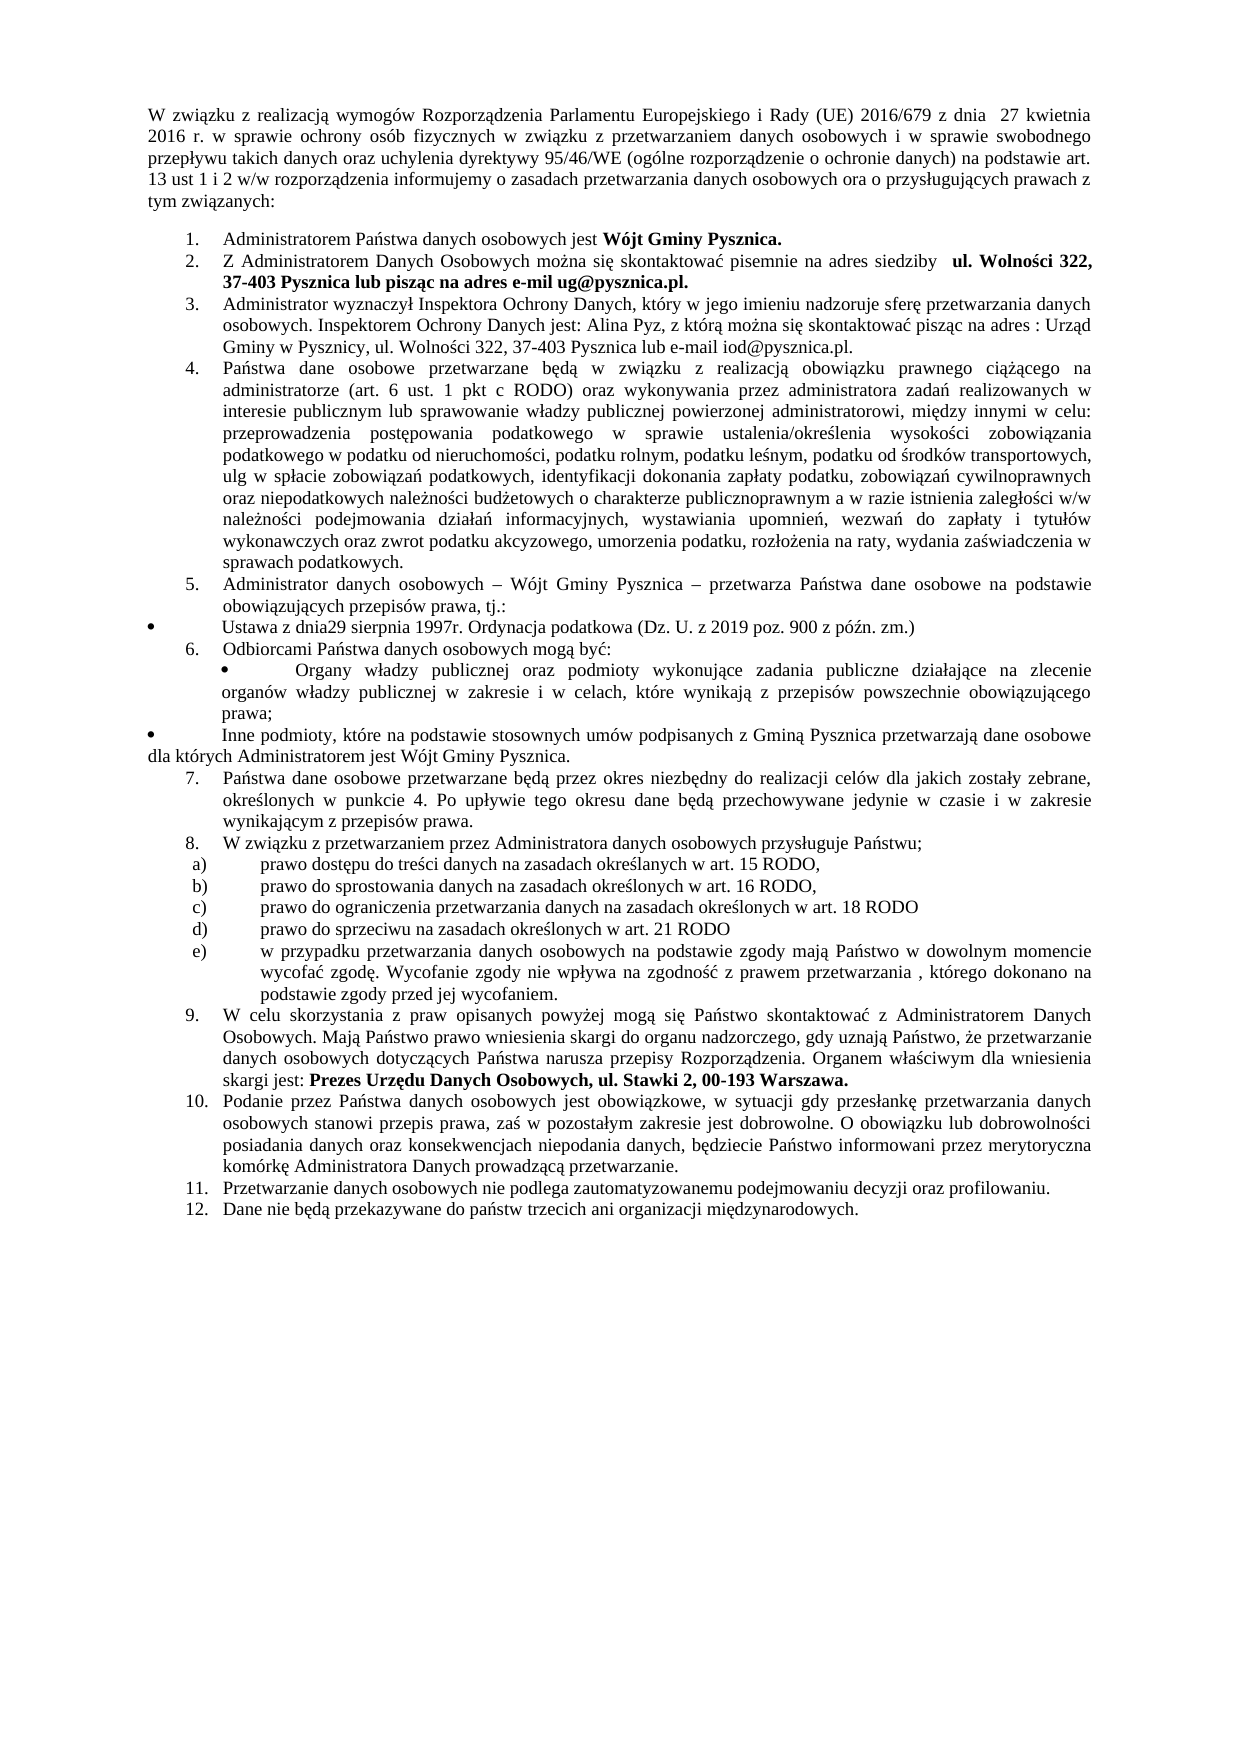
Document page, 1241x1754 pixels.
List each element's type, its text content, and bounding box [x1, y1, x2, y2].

list Państwa dane osobowe przetwarzane będą przez okres niezbędny do realizacji celów dla jakich zostały zebrane, określonych w punkcie 4. Po upływie tego okresu dane będą przechowywane jedynie w czasie i w zakresie wynikającym z przepisów prawa. [185, 767, 1093, 832]
list W związku z przetwarzaniem przez Administratora danych osobowych przysługuje Państwu; [185, 832, 1093, 853]
list Przetwarzanie danych osobowych nie podlega zautomatyzowanemu podejmowaniu decyzji oraz profilowaniu. [185, 1177, 1093, 1198]
list Odbiorcami Państwa danych osobowych mogą być: [185, 638, 1093, 659]
list Inne podmioty, które na podstawie stosownych umów podpisanych z Gminą Pysznica przetwarzają dane osobowe dla których Administratorem jest Wójt Gminy Pysznica. [148, 724, 1093, 767]
list Ustawa z dnia29 sierpnia 1997r. Ordynacja podatkowa (Dz. U. z 2019 poz. 900 z późn. zm.) [148, 616, 1093, 638]
list prawo do sprzeciwu na zasadach określonych w art. 21 RODO [192, 918, 1093, 939]
list Organy władzy publicznej oraz podmioty wykonujące zadania publiczne działające na zlecenie organów władzy publicznej w zakresie i w celach, które wynikają z przepisów powszechnie obowiązującego prawa; [221, 659, 1093, 724]
list Administratorem Państwa danych osobowych jest Wójt Gminy Pysznica. [185, 228, 1093, 249]
list W celu skorzystania z praw opisanych powyżej mogą się Państwo skontaktować z Administratorem Danych Osobowych. Mają Państwo prawo wniesienia skargi do organu nadzorczego, gdy uznają Państwo, że przetwarzanie danych osobowych dotyczących Państwa narusza przepisy Rozporządzenia. Organem właściwym dla wniesienia skargi jest: Prezes Urzędu Danych Osobowych, ul. Stawki 2, 00-193 Warszawa. [185, 1004, 1093, 1090]
list Administrator danych osobowych – Wójt Gminy Pysznica – przetwarza Państwa dane osobowe na podstawie obowiązujących przepisów prawa, tj.: [185, 573, 1093, 616]
list w przypadku przetwarzania danych osobowych na podstawie zgody mają Państwo w dowolnym momencie wycofać zgodę. Wycofanie zgody nie wpływa na zgodność z prawem przetwarzania , którego dokonano na podstawie zgody przed jej wycofaniem. [192, 939, 1093, 1004]
list Z Administratorem Danych Osobowych można się skontaktować pisemnie na adres siedziby ul. Wolności 322, 37-403 Pysznica lub pisząc na adres e-mil ug@pysznica.pl. [185, 249, 1093, 293]
list Podanie przez Państwa danych osobowych jest obowiązkowe, w sytuacji gdy przesłankę przetwarzania danych osobowych stanowi przepis prawa, zaś w pozostałym zakresie jest dobrowolne. O obowiązku lub dobrowolności posiadania danych oraz konsekwencjach niepodania danych, będziecie Państwo informowani przez merytoryczna komórkę Administratora Danych prowadzącą przetwarzanie. [185, 1090, 1093, 1177]
list Dane nie będą przekazywane do państw trzecich ani organizacji międzynarodowych. [185, 1198, 1093, 1220]
list prawo dostępu do treści danych na zasadach określanych w art. 15 RODO, [192, 853, 1093, 875]
list Państwa dane osobowe przetwarzane będą w związku z realizacją obowiązku prawnego ciążącego na administratorze (art. 6 ust. 1 pkt c RODO) oraz wykonywania przez administratora zadań realizowanych w interesie publicznym lub sprawowanie władzy publicznej powierzonej administratorowi, między innymi w celu: przeprowadzenia postępowania podatkowego w sprawie ustalenia/określenia wysokości zobowiązania podatkowego w podatku od nieruchomości, podatku rolnym, podatku leśnym, podatku od środków transportowych, ulg w spłacie zobowiązań podatkowych, identyfikacji dokonania zapłaty podatku, zobowiązań cywilnoprawnych oraz niepodatkowych należności budżetowych o charakterze publicznoprawnym a w razie istnienia zaległości w/w należności podejmowania działań informacyjnych, wystawiania upomnień, wezwań do zapłaty i tytułów wykonawczych oraz zwrot podatku akcyzowego, umorzenia podatku, rozłożenia na raty, wydania zaświadczenia w sprawach podatkowych. [185, 357, 1093, 573]
list prawo do ograniczenia przetwarzania danych na zasadach określonych w art. 18 RODO [192, 896, 1093, 918]
text W związku z realizacją wymogów Rozporządzenia Parlamentu Europejskiego i Rady (UE) 2016/679 z dnia 27 kwietnia 2016 r. w sprawie ochrony osób fizycznych w związku z przetwarzaniem danych osobowych i w sprawie swobodnego przepływu takich danych oraz uchylenia dyrektywy 95/46/WE (ogólne rozporządzenie o ochronie danych) na podstawie art. 13 ust 1 i 2 w/w rozporządzenia informujemy o zasadach przetwarzania danych osobowych ora o przysługujących prawach z tym związanych: [148, 103, 1093, 211]
list Administrator wyznaczył Inspektora Ochrony Danych, który w jego imieniu nadzoruje sferę przetwarzania danych osobowych. Inspektorem Ochrony Danych jest: Alina Pyz, z którą można się skontaktować pisząc na adres : Urząd Gminy w Pysznicy, ul. Wolności 322, 37-403 Pysznica lub e-mail iod@pysznica.pl. [185, 293, 1093, 357]
list prawo do sprostowania danych na zasadach określonych w art. 16 RODO, [192, 875, 1093, 896]
